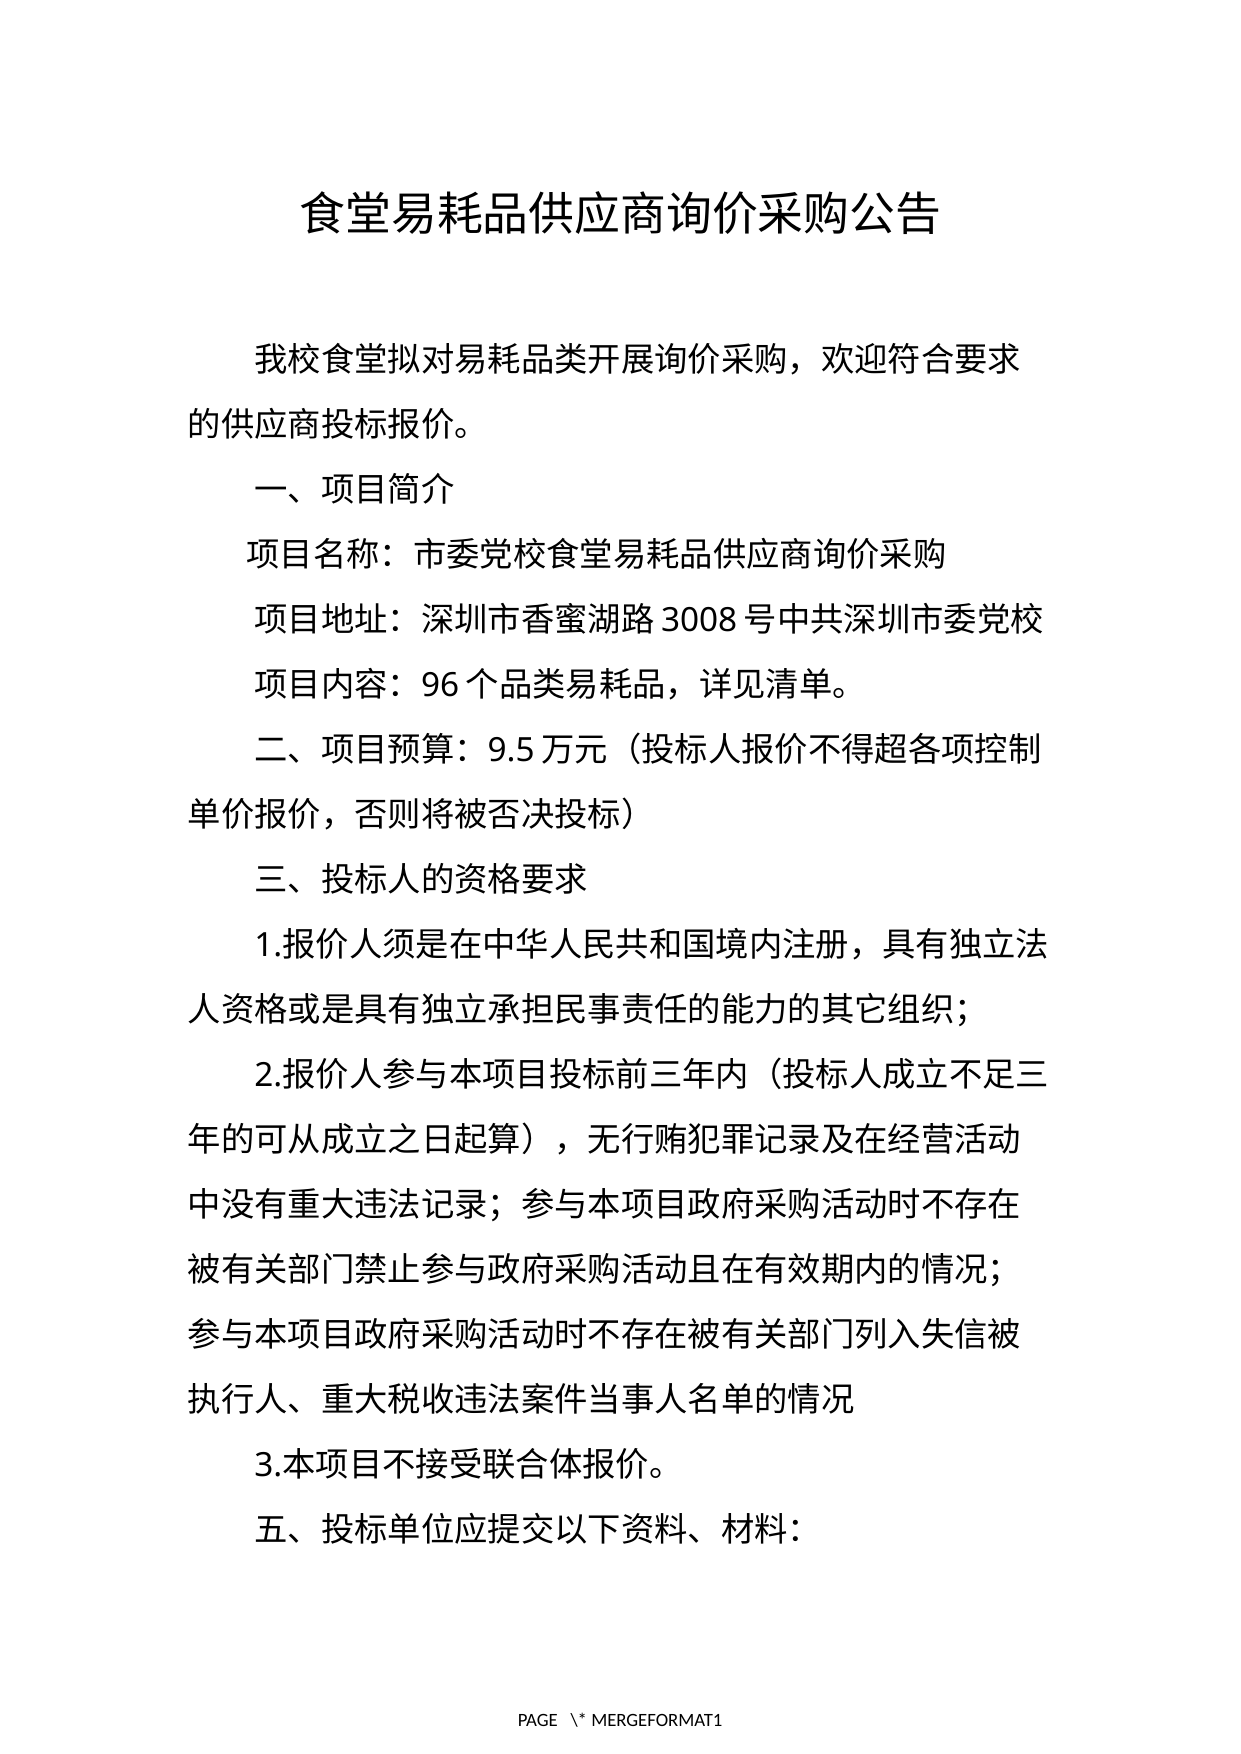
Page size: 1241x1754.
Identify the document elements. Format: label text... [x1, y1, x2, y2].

text 我校食堂拟对易耗品类开展询价采购，欢迎符合要求的供应商投标报价。 [187, 324, 1053, 454]
text 项目内容：96个品类易耗品，详见清单。 [187, 649, 1053, 714]
text 1.报价人须是在中华人民共和国境内注册，具有独立法人资格或是具有独立承担民事责任的能力的其它组织； [187, 909, 1053, 1039]
text 五、投标单位应提交以下资料、材料： [187, 1494, 1053, 1559]
text 三、投标人的资格要求 [187, 844, 1053, 909]
text 2.报价人参与本项目投标前三年内（投标人成立不足三年的可从成立之日起算），无行贿犯罪记录及在经营活动中没有重大违法记录；参与本项目政府采购活动时不存在被有关部门禁止参与政府采购活动且在有效期内的情况；参与本项目政府采购活动时不存在被有关部门列入失信被执行人、重大税收违法案件当事人名单的情况 [187, 1039, 1053, 1429]
text 二、项目预算：9.5万元（投标人报价不得超各项控制单价报价，否则将被否决投标） [187, 714, 1053, 844]
text 3.本项目不接受联合体报价。 [187, 1429, 1053, 1494]
text 项目名称：市委党校食堂易耗品供应商询价采购 [187, 519, 1053, 584]
text 项目地址：深圳市香蜜湖路3008号中共深圳市委党校 [187, 584, 1053, 649]
text 食堂易耗品供应商询价采购公告 [187, 162, 1053, 259]
text 一、项目简介 [187, 454, 1053, 519]
